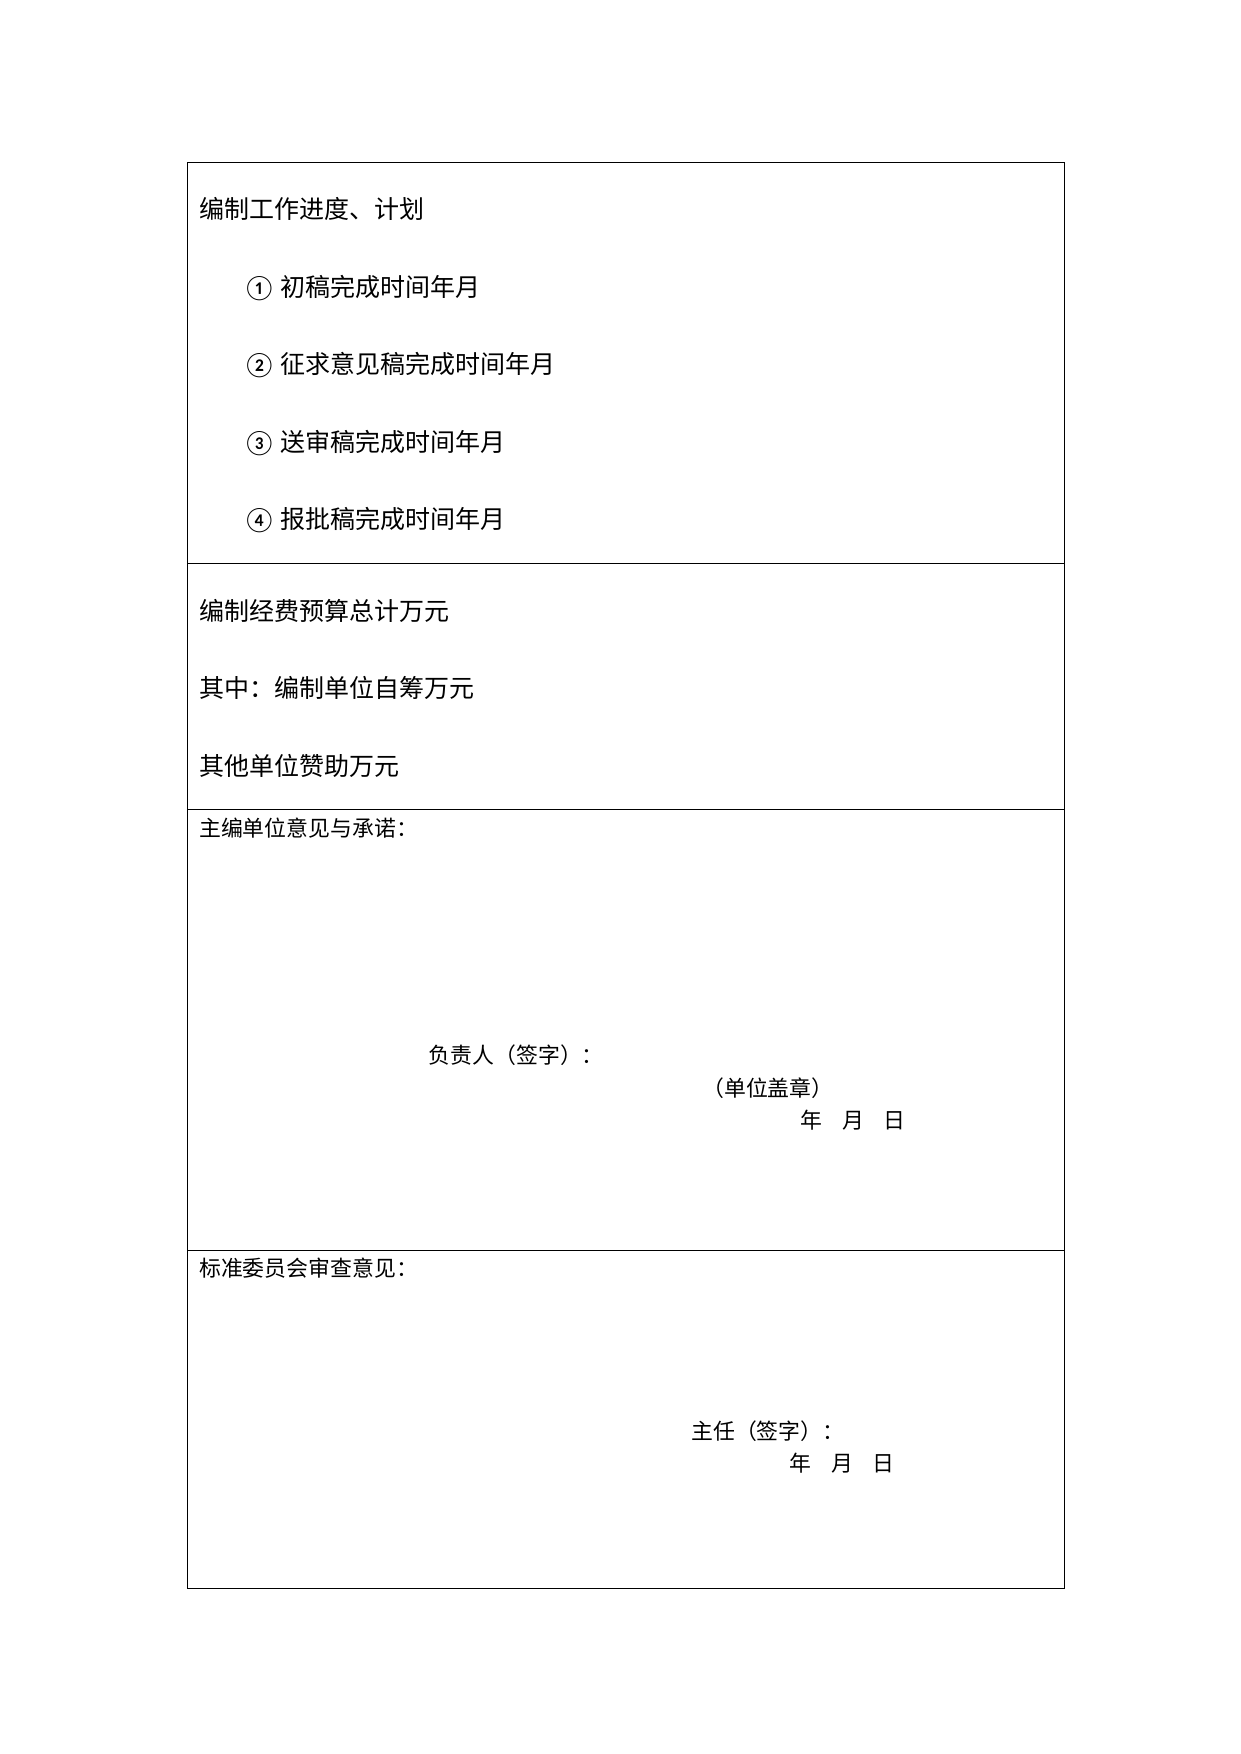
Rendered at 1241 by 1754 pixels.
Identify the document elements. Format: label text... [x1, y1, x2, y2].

table_cell 主编单位意见与承诺： 负责人（签字）： （单位盖章） 年 月 日 [188, 810, 1064, 1250]
table_cell 编制经费预算总计万元 其中：编制单位自筹万元 其他单位赞助万元 [188, 564, 1064, 809]
table_cell 编制工作进度、计划 初稿完成时间年月 征求意见稿完成时间年月 送审稿完成时间年月 报批稿完成时间年月 [188, 163, 1064, 563]
table_cell 标准委员会审查意见： 主任（签字）： 年 月 日 [188, 1251, 1064, 1588]
